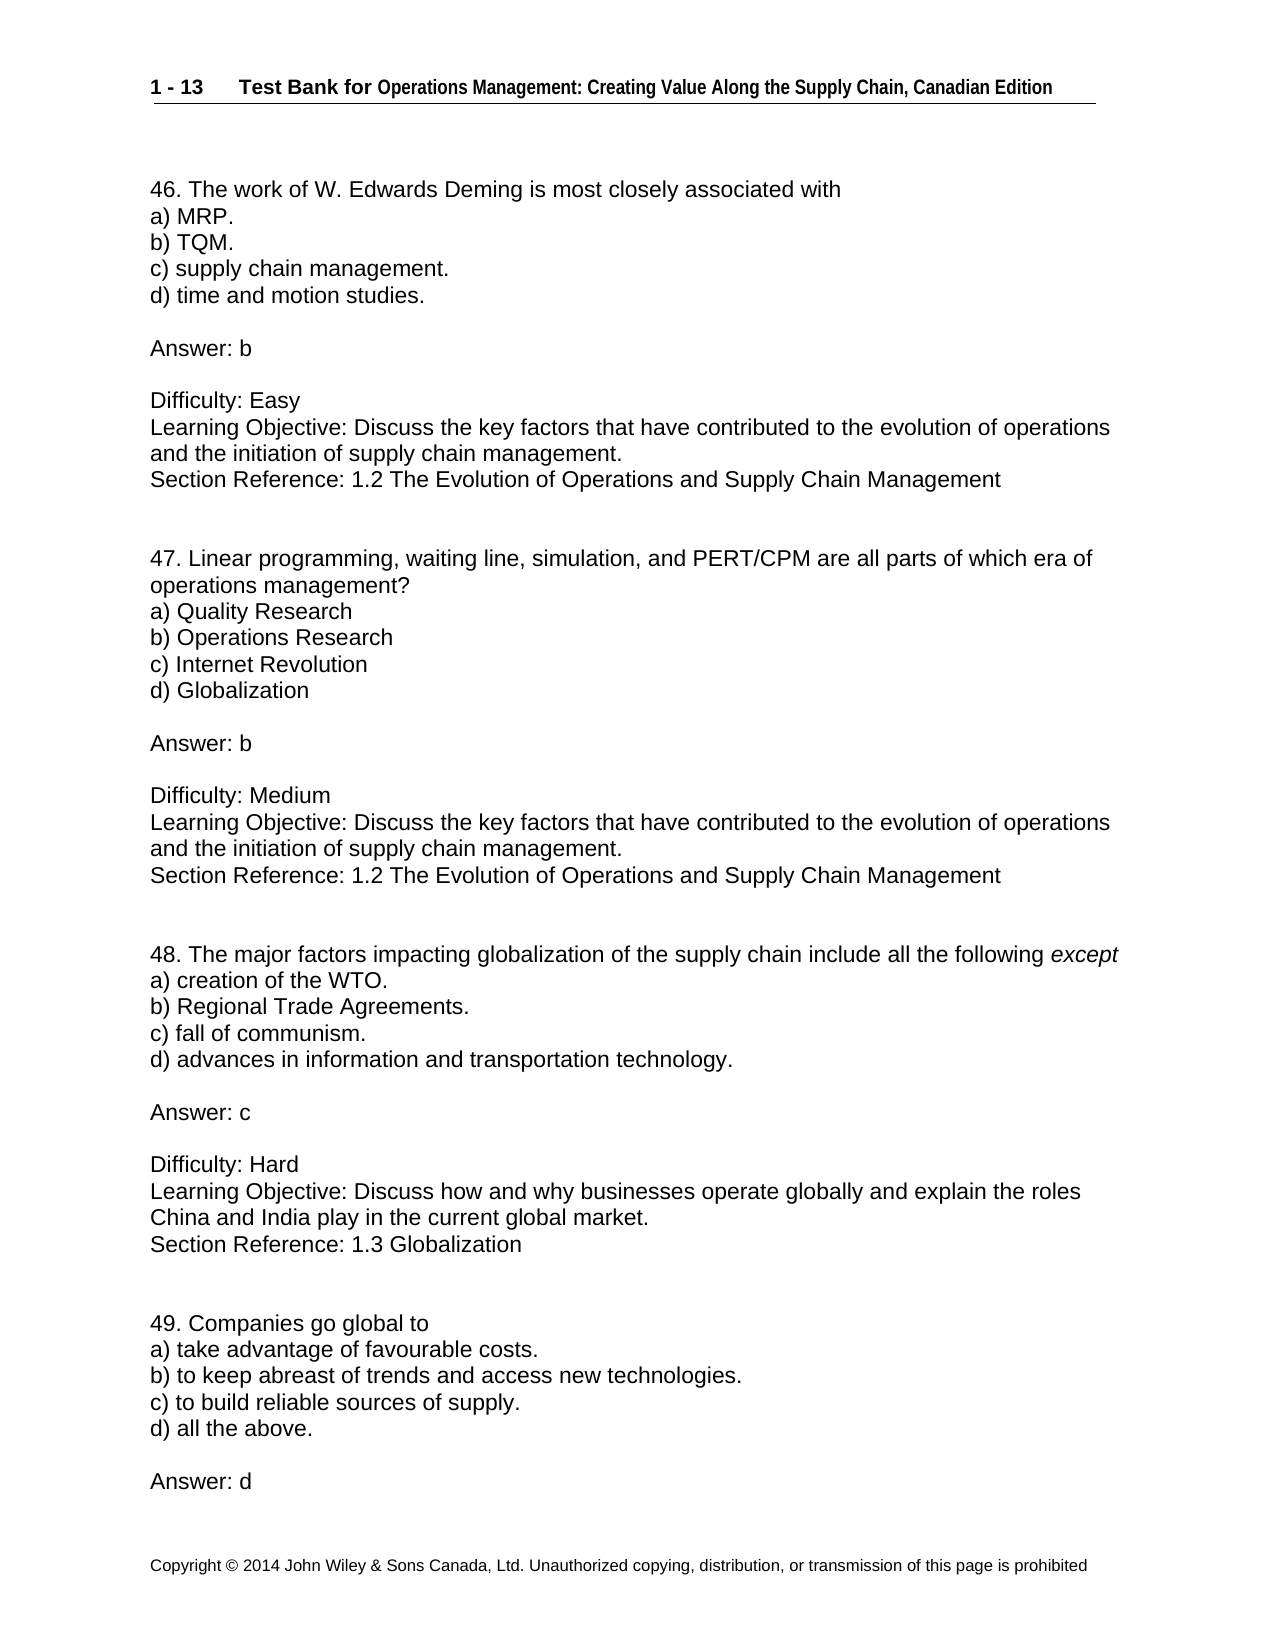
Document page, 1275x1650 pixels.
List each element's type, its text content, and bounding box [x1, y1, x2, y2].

text Answer: b [150, 730, 1125, 756]
text d) all the above. [150, 1415, 1125, 1441]
text Difficulty: Medium [150, 782, 1125, 809]
text 46. The work of W. Edwards Deming is most closely associated with [150, 176, 1125, 203]
text b) to keep abreast of trends and access new technologies. [150, 1362, 1125, 1389]
text 47. Linear programming, waiting line, simulation, and PERT/CPM are all parts of which era of operations management? [150, 545, 1125, 598]
text Section Reference: 1.3 Globalization [150, 1231, 1125, 1257]
text c) Internet Revolution [150, 651, 1125, 677]
text d) advances in information and transportation technology. [150, 1046, 1125, 1072]
text b) Regional Trade Agreements. [150, 993, 1125, 1020]
text d) time and motion studies. [150, 282, 1125, 308]
text a) creation of the WTO. [150, 967, 1125, 993]
text b) TQM. [150, 229, 1125, 255]
text Answer: c [150, 1099, 1125, 1125]
text d) Globalization [150, 677, 1125, 703]
text Section Reference: 1.2 The Evolution of Operations and Supply Chain Management [150, 862, 1125, 888]
text Difficulty: Easy [150, 387, 1125, 413]
text a) MRP. [150, 203, 1125, 229]
text Difficulty: Hard [150, 1151, 1125, 1178]
text Learning Objective: Discuss how and why businesses operate globally and explain the roles China and India play in the current global market. [150, 1178, 1125, 1231]
text 49. Companies go global to [150, 1309, 1125, 1336]
text a) take advantage of favourable costs. [150, 1336, 1125, 1362]
text c) fall of communism. [150, 1020, 1125, 1046]
text Answer: b [150, 334, 1125, 361]
text b) Operations Research [150, 624, 1125, 651]
text c) to build reliable sources of supply. [150, 1389, 1125, 1415]
text a) Quality Research [150, 598, 1125, 624]
text Learning Objective: Discuss the key factors that have contributed to the evolution of operations and the initiation of supply chain management. [150, 413, 1125, 466]
text 48. The major factors impacting globalization of the supply chain include all the following except [150, 941, 1125, 967]
text Learning Objective: Discuss the key factors that have contributed to the evolution of operations and the initiation of supply chain management. [150, 809, 1125, 862]
text Answer: d [150, 1468, 1125, 1494]
text c) supply chain management. [150, 255, 1125, 282]
text Section Reference: 1.2 The Evolution of Operations and Supply Chain Management [150, 466, 1125, 493]
